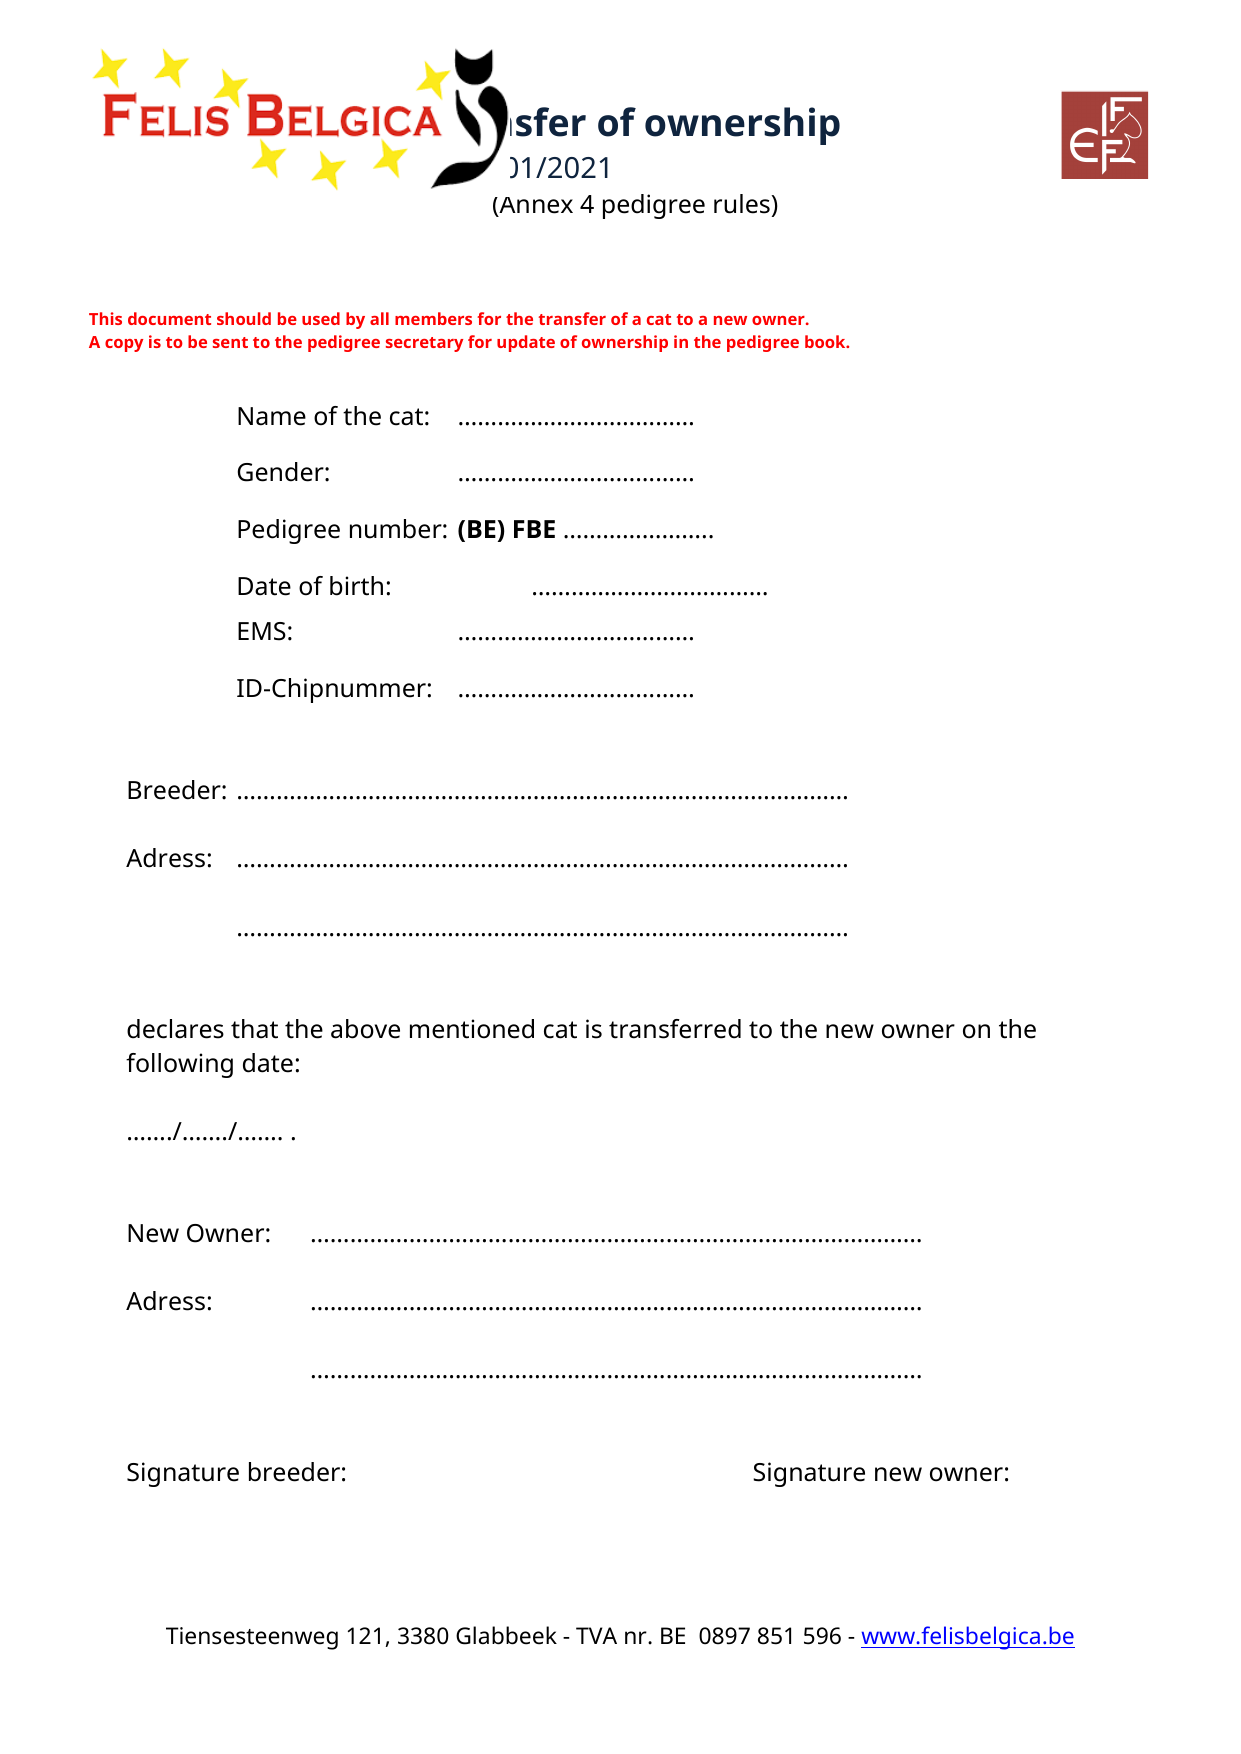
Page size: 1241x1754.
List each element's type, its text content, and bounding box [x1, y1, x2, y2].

text ID-Chipnummer: ……………………………… [164, 671, 1137, 705]
text ……./……./……. . [126, 1114, 1137, 1148]
text Date of birth: ……………………………… [164, 569, 1137, 603]
text Name of the cat: ……………………………… [200, 398, 1137, 432]
text Gender: ……………………………… [164, 455, 1137, 489]
text Signature breeder: Signature new owner: [126, 1454, 1137, 1488]
picture [88, 40, 511, 197]
text Pedigree number: (BE) FBE ………………….. [200, 512, 1137, 546]
text declares that the above mentioned cat is transferred to the new owner on the following date: [126, 1011, 1137, 1079]
text A copy is to be sent to the pedigree secretary for update of ownership in the pedigree book. [89, 330, 1152, 353]
text ………………………………………………………………………………… [126, 909, 1137, 943]
text EMS: ……………………………… [164, 614, 1137, 648]
text Adress: ………………………………………………………………………………… [126, 841, 1137, 875]
picture [1060, 90, 1149, 179]
text Breeder: ………………………………………………………………………………… [126, 773, 1137, 807]
text ………………………………………………………………………………… [126, 1352, 1137, 1386]
text New Owner: ………………………………………………………………………………… [126, 1216, 1137, 1250]
text This document should be used by all members for the transfer of a cat to a new owner. [89, 307, 1152, 330]
text Adress: ………………………………………………………………………………… [126, 1284, 1137, 1318]
